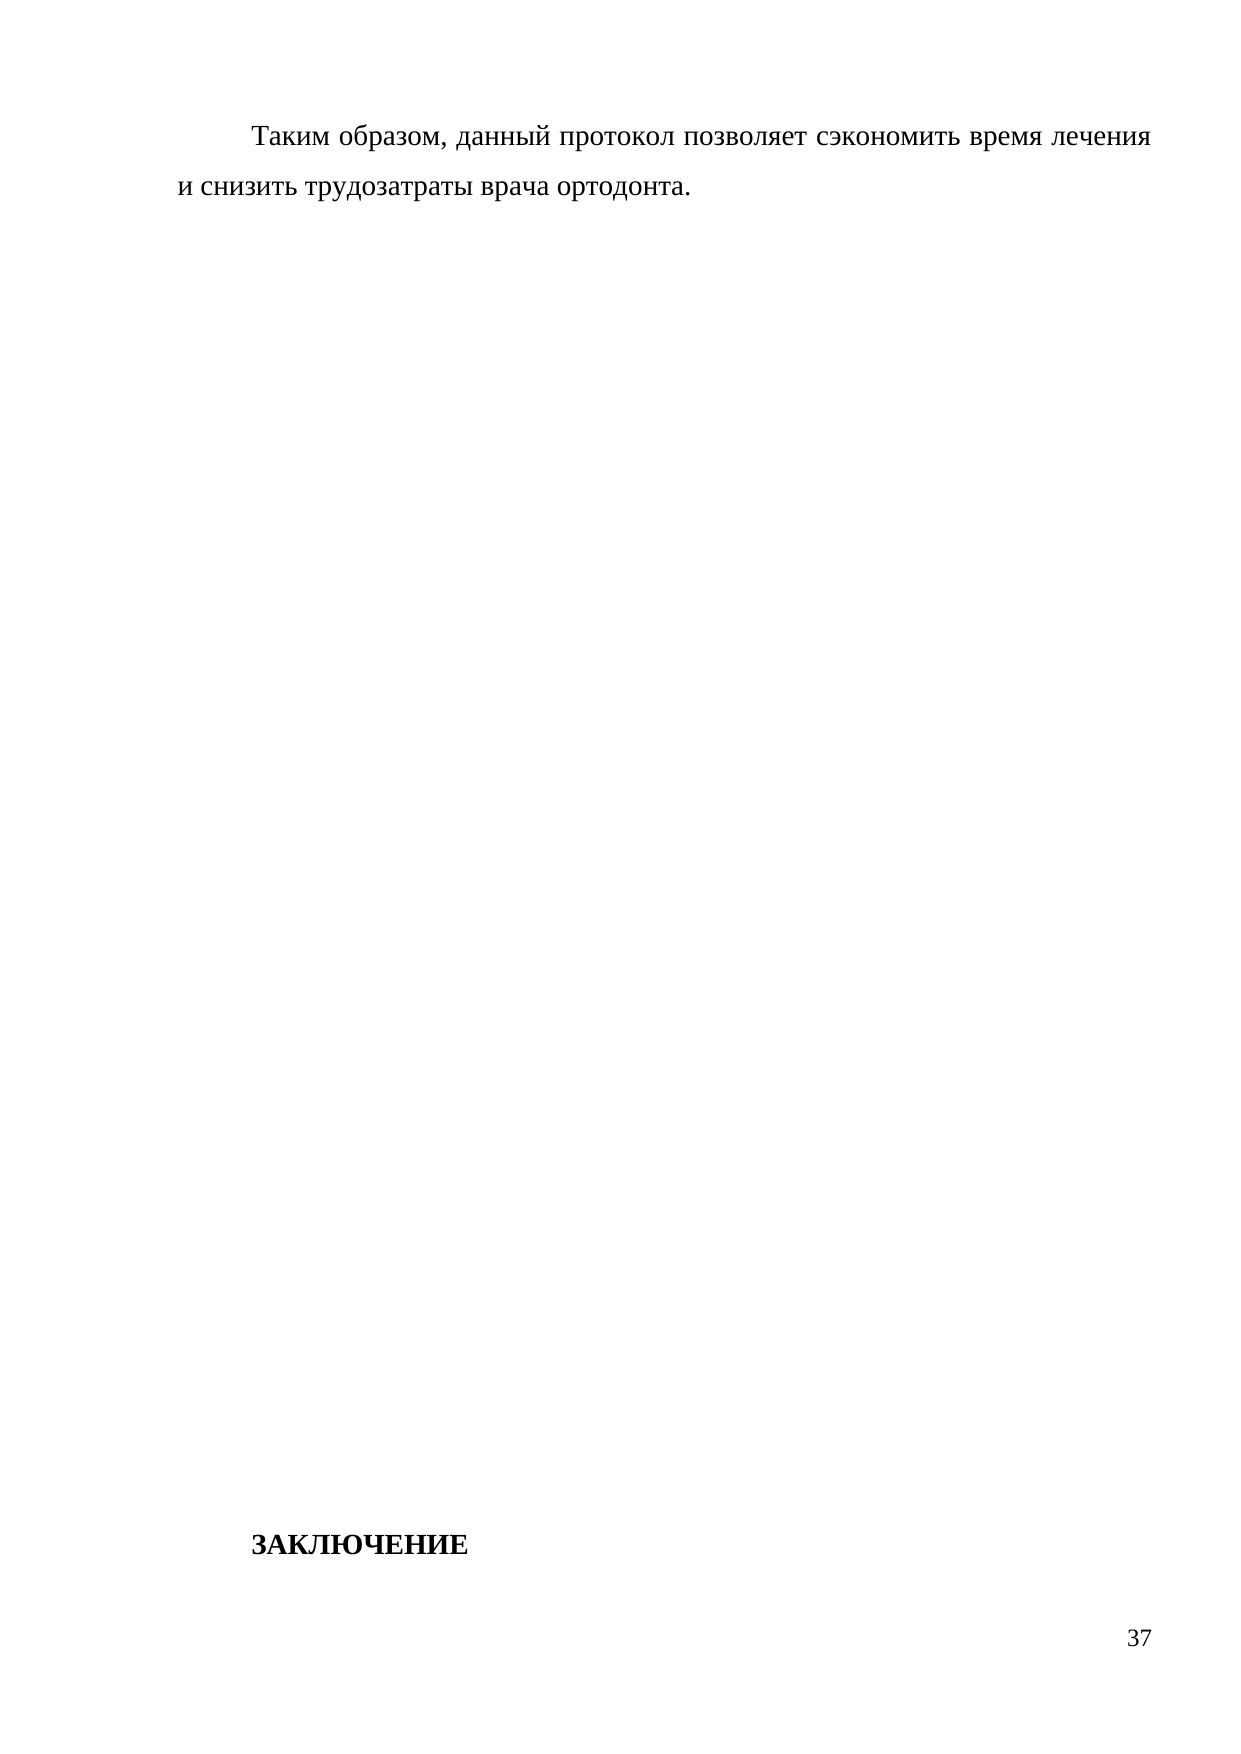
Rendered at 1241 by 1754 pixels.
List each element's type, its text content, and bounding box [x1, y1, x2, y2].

text ЗАКЛЮЧЕНИЕ [177, 1527, 1152, 1560]
text Таким образом, данный протокол позволяет сэкономить время лечения и снизить трудозатраты врача ортодонта. [177, 118, 1152, 202]
